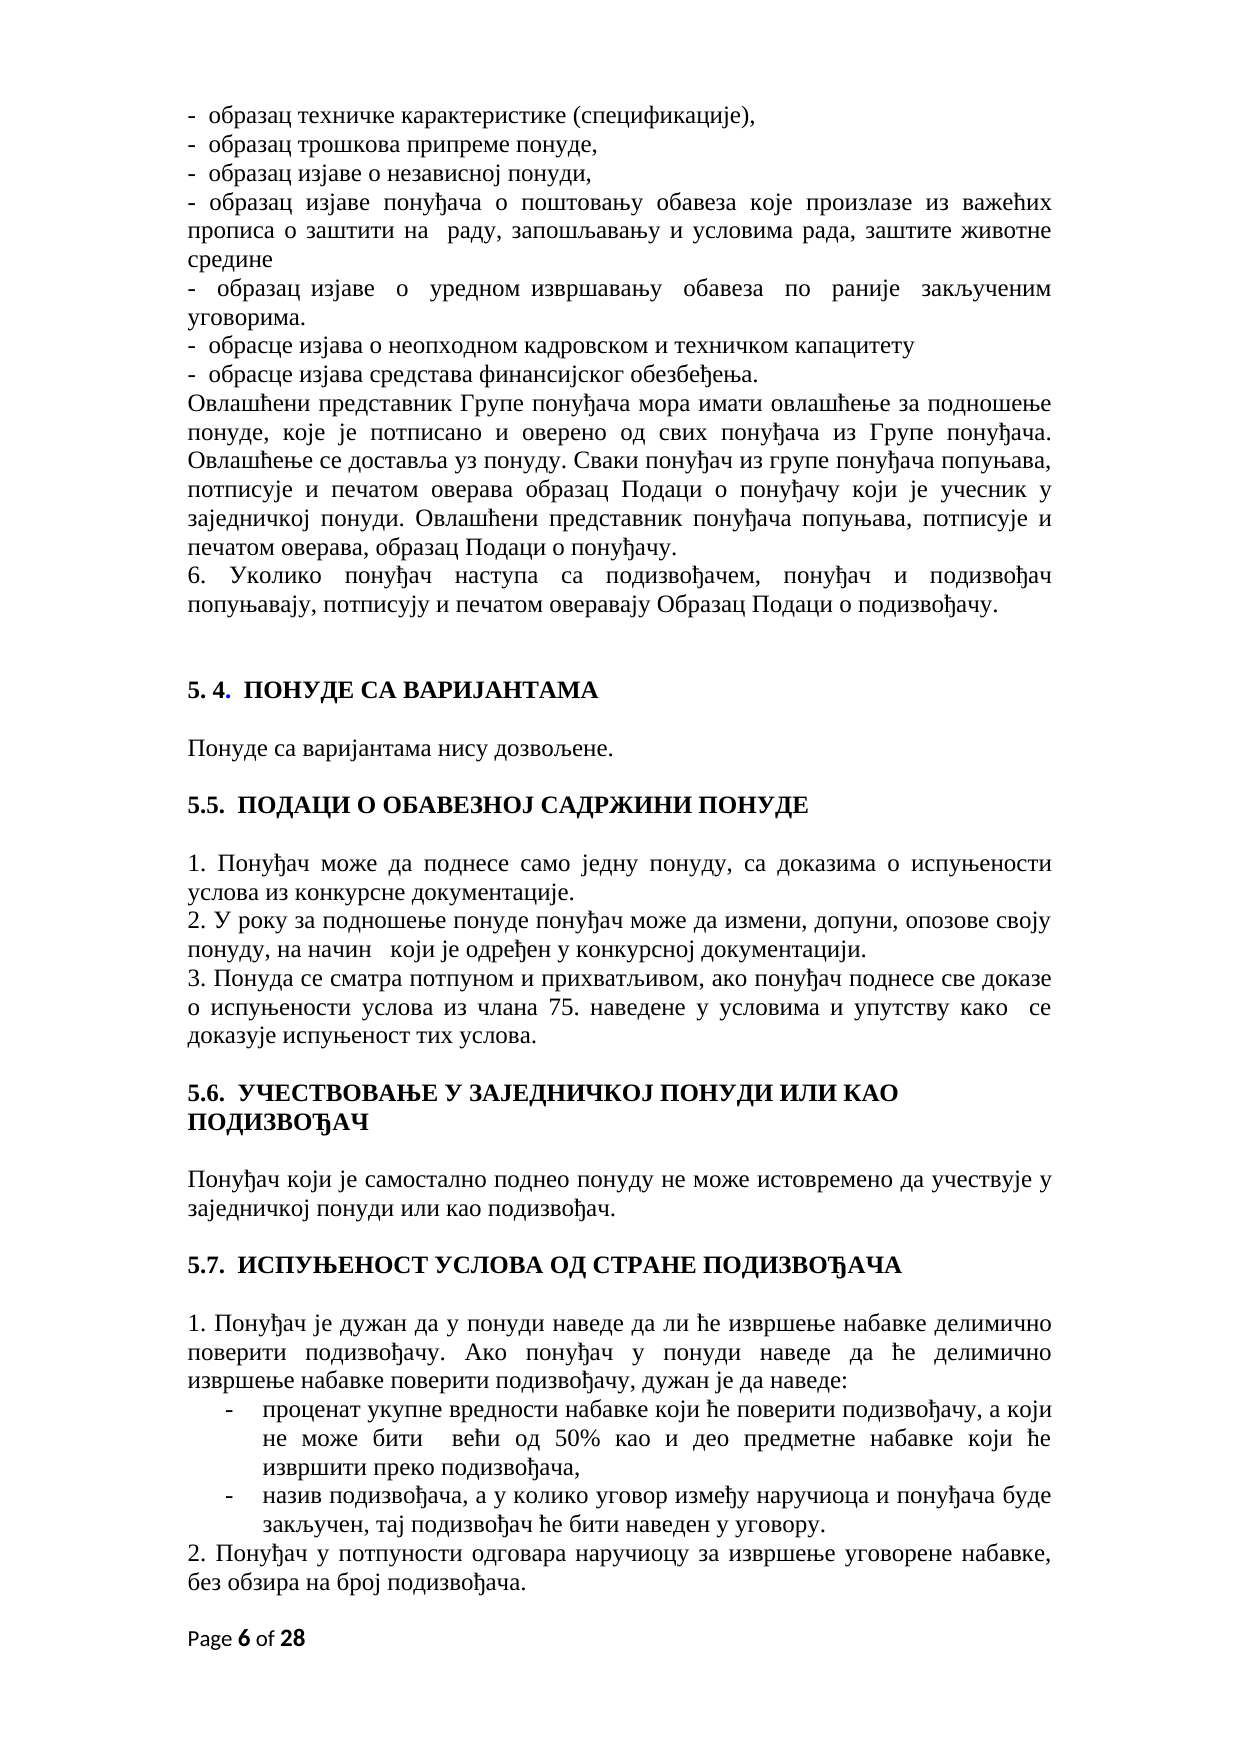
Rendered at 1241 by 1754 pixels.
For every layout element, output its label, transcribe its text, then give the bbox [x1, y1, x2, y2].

text - образац изјаве понуђача о поштовању обавеза које произлазе из важећих прописа о заштити на раду, запошљавању и условима рада, заштите животне средине [187, 187, 1053, 273]
text 5.6. УЧЕСТВОВАЊЕ У ЗАЈЕДНИЧКОЈ ПОНУДИ ИЛИ КАО ПОДИЗВОЂАЧ [187, 1078, 1053, 1136]
text 1. Понуђач је дужан да у понуди наведе да ли ће извршење набавке делимично поверити подизвођачу. Ако понуђач у понуди наведе да ће делимично извршење набавке поверити подизвођачу, дужан је да наведе: [187, 1308, 1053, 1394]
text - образац изјаве о независној понуди, [187, 158, 1053, 187]
text 6. Уколико понуђач наступа са подизвођачем, понуђач и подизвођач попуњавају, потписују и печатом оверавају Образац Подаци о подизвођачу. [187, 561, 1053, 618]
text 3. Понуда се сматра потпуном и прихватљивом, ако понуђач поднесе све доказе о испуњености услова из члана 75. наведене у условима и упутству како се доказује испуњеност тих услова. [187, 963, 1053, 1049]
text 5.7. ИСПУЊЕНОСТ УСЛОВА ОД СТРАНЕ ПОДИЗВОЂАЧА [187, 1251, 1053, 1279]
text 2. У року за подношење понуде понуђач може да измени, допуни, опозове своју понуду, на начин који је одређен у конкурсној документацији. [187, 906, 1053, 963]
text 2. Понуђач у потпуности одговара наручиоцу за извршење уговорене набавке, без обзира на број подизвођача. [187, 1538, 1053, 1596]
text Овлашћени представник Групе понуђача мора имати овлашћење за подношење понуде, које је потписано и оверено од свих понуђача из Групе понуђача. Овлашћење се доставља уз понуду. Сваки понуђач из групе понуђача попуњава, потписује и печатом оверава образац Подаци о понуђачу који је учесник у заједничкој понуди. Овлашћени представник понуђача попуњава, потписује и печатом оверава, образац Подаци о понуђачу. [187, 388, 1053, 561]
list назив подизвођача, а у колико уговор између наручиоца и понуђача буде закључен, тај подизвођач ће бити наведен у уговору. [225, 1481, 1053, 1538]
text - обрасце изјава средстава финансијског обезбеђења. [187, 359, 1053, 388]
text 5. 4. ПОНУДЕ СА ВАРИЈАНТАМА [187, 676, 1053, 704]
text 5.5. ПОДАЦИ О ОБАВЕЗНОЈ САДРЖИНИ ПОНУДЕ [187, 791, 1053, 819]
text - обрасце изјава о неопходном кадровском и техничком капацитету [187, 331, 1053, 359]
text 1. Понуђач може да поднесе само једну понуду, са доказима о испуњености услова из конкурсне документације. [187, 848, 1053, 906]
text - образац техничке карактеристике (спецификације), [187, 101, 1053, 129]
text - образац трошкова припреме понуде, [187, 129, 1053, 158]
text - образац изјаве о уредном извршавању обавеза по раније закљученим уговорима. [187, 273, 1053, 331]
text Понуде са варијантама нису дозвољене. [187, 733, 1053, 762]
list проценат укупне вредности набавке који ће поверити подизвођачу, а који не може бити већи од 50% као и део предметне набавке који ће извршити преко подизвођача, [225, 1394, 1053, 1481]
text Понуђач који је самостално поднео понуду не може истовремено да учествује у заједничкој понуди или као подизвођач. [187, 1164, 1053, 1222]
